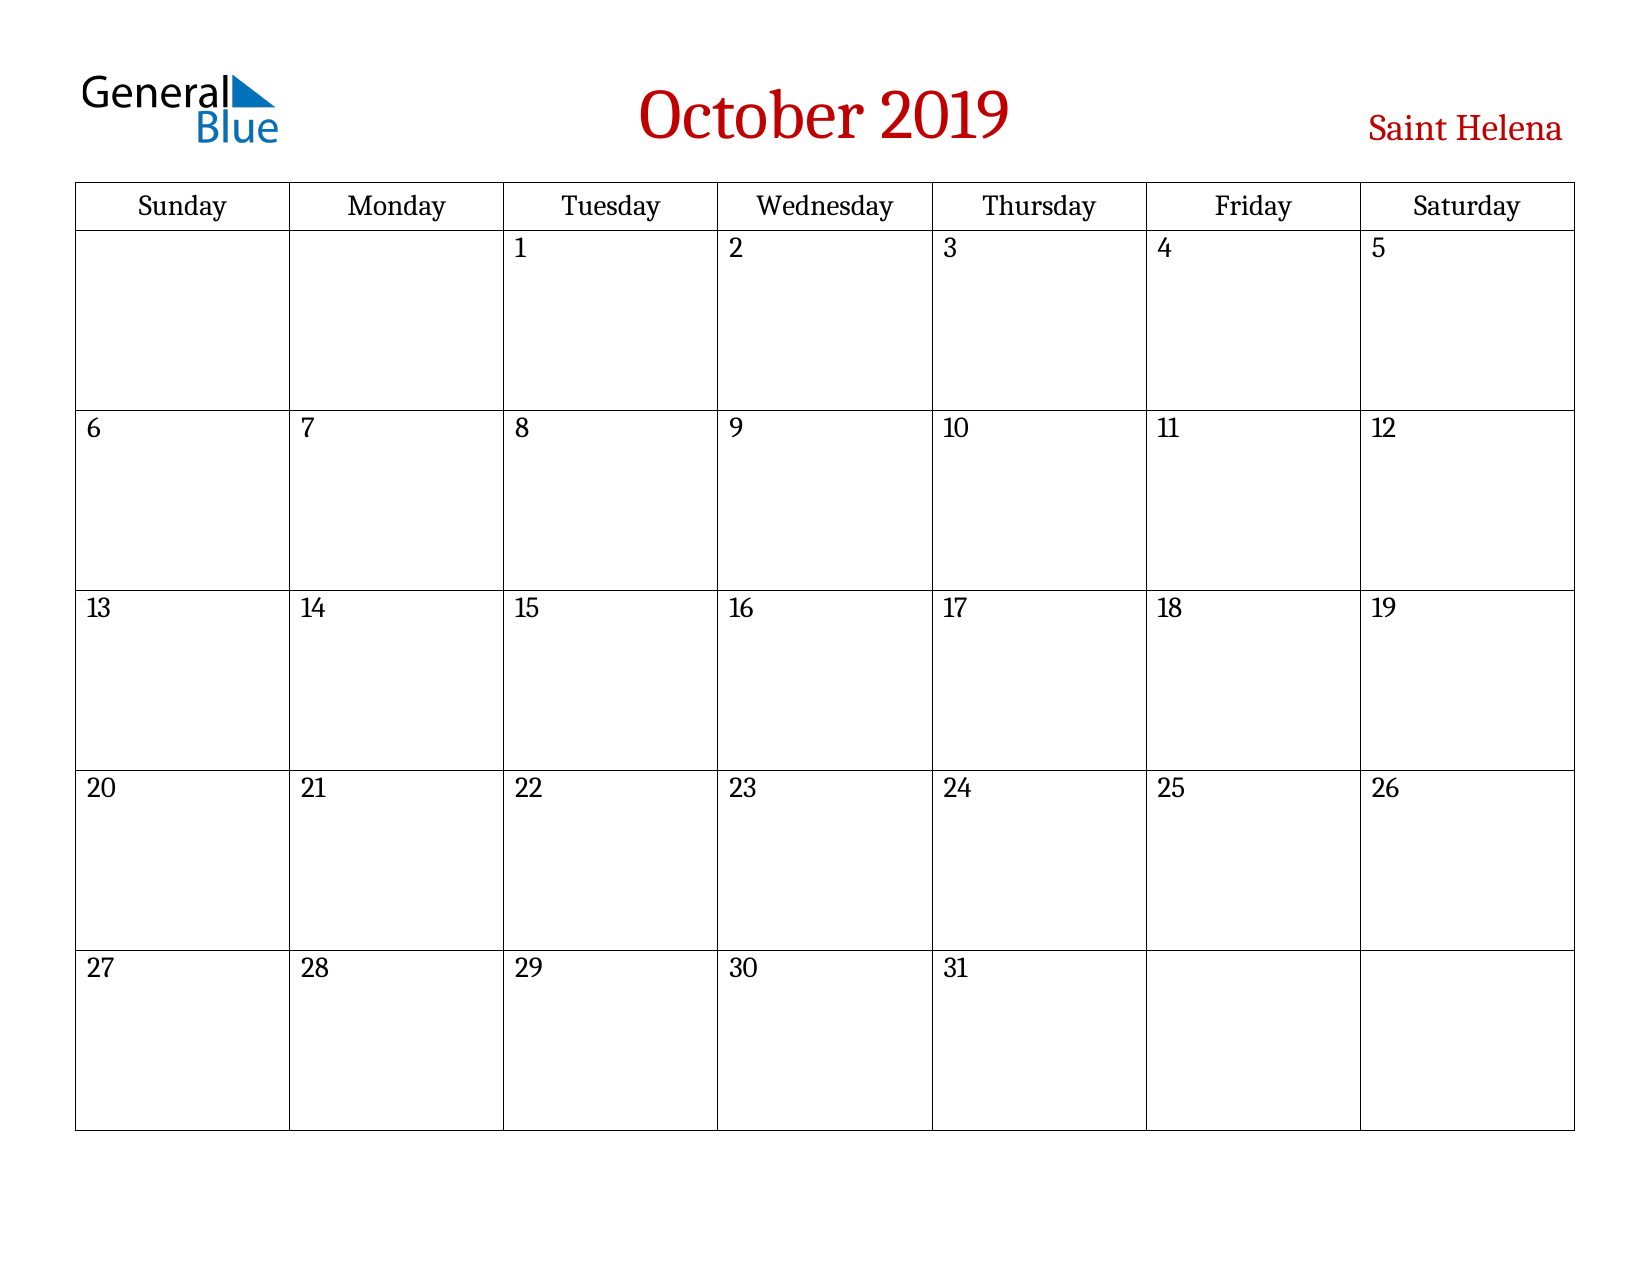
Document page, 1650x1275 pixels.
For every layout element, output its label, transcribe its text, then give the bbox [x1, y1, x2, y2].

table_cell [718, 625, 932, 770]
table_cell 8 [504, 411, 717, 444]
table_cell 5 [1361, 231, 1574, 264]
table_cell [1361, 445, 1574, 590]
table_cell [718, 985, 932, 1130]
table_cell 18 [1147, 591, 1360, 625]
table_cell 21 [290, 771, 503, 805]
table_cell [290, 805, 503, 950]
table_cell [504, 805, 717, 950]
table_cell [933, 445, 1146, 590]
table_cell [290, 985, 503, 1130]
table_cell [1361, 805, 1574, 950]
table_cell 28 [290, 951, 503, 985]
table_cell 6 [76, 411, 289, 444]
table_cell Saturday [1361, 183, 1574, 230]
table_cell 10 [933, 411, 1146, 444]
table_cell [290, 231, 503, 264]
table_cell [504, 445, 717, 590]
table_cell [1147, 985, 1360, 1130]
table_cell [1147, 805, 1360, 950]
table_cell 3 [933, 231, 1146, 264]
table_cell 23 [718, 771, 932, 805]
table_cell [933, 985, 1146, 1130]
table_cell 30 [718, 951, 932, 985]
table_cell [1361, 265, 1574, 410]
table_cell [1147, 445, 1360, 590]
table_cell Sunday [76, 183, 289, 230]
table_cell [718, 265, 932, 410]
table_cell 19 [1361, 591, 1574, 625]
table_cell [1147, 265, 1360, 410]
table_cell Thursday [933, 183, 1146, 230]
table_cell 4 [1147, 231, 1360, 264]
table_cell 17 [933, 591, 1146, 625]
table_cell 15 [504, 591, 717, 625]
table_cell 14 [290, 591, 503, 625]
table_cell [76, 985, 289, 1130]
table_cell [76, 625, 289, 770]
table_header October 2019 [504, 75, 1146, 182]
table_cell 7 [290, 411, 503, 444]
picture [82, 75, 278, 143]
table_cell [1147, 951, 1360, 985]
table_cell [933, 625, 1146, 770]
table_cell Friday [1147, 183, 1360, 230]
table_cell 26 [1361, 771, 1574, 805]
table_cell [504, 625, 717, 770]
table_cell [76, 265, 289, 410]
table_cell [290, 625, 503, 770]
table_cell [504, 265, 717, 410]
table_cell [933, 805, 1146, 950]
table_cell 13 [76, 591, 289, 625]
table_cell 24 [933, 771, 1146, 805]
table_cell Wednesday [718, 183, 932, 230]
table_cell 1 [504, 231, 717, 264]
table_cell Tuesday [504, 183, 717, 230]
table_cell [1147, 625, 1360, 770]
table_cell Monday [290, 183, 503, 230]
table_cell [290, 445, 503, 590]
table_cell [1361, 951, 1574, 985]
table_cell 9 [718, 411, 932, 444]
table_cell [76, 445, 289, 590]
table_cell 16 [718, 591, 932, 625]
table_cell 29 [504, 951, 717, 985]
table_cell [1361, 625, 1574, 770]
table_header [76, 75, 503, 182]
table_cell [718, 445, 932, 590]
table_cell [933, 265, 1146, 410]
table_cell [76, 805, 289, 950]
table_cell [504, 985, 717, 1130]
table_cell 11 [1147, 411, 1360, 444]
table_header Saint Helena [1146, 75, 1574, 182]
table_cell [290, 265, 503, 410]
table_cell [1361, 985, 1574, 1130]
table_cell [76, 231, 289, 264]
table_cell 25 [1147, 771, 1360, 805]
table_cell 27 [76, 951, 289, 985]
table_cell 31 [933, 951, 1146, 985]
table_cell [718, 805, 932, 950]
table_cell 2 [718, 231, 932, 264]
table_cell 20 [76, 771, 289, 805]
table_cell 22 [504, 771, 717, 805]
table_cell 12 [1361, 411, 1574, 444]
